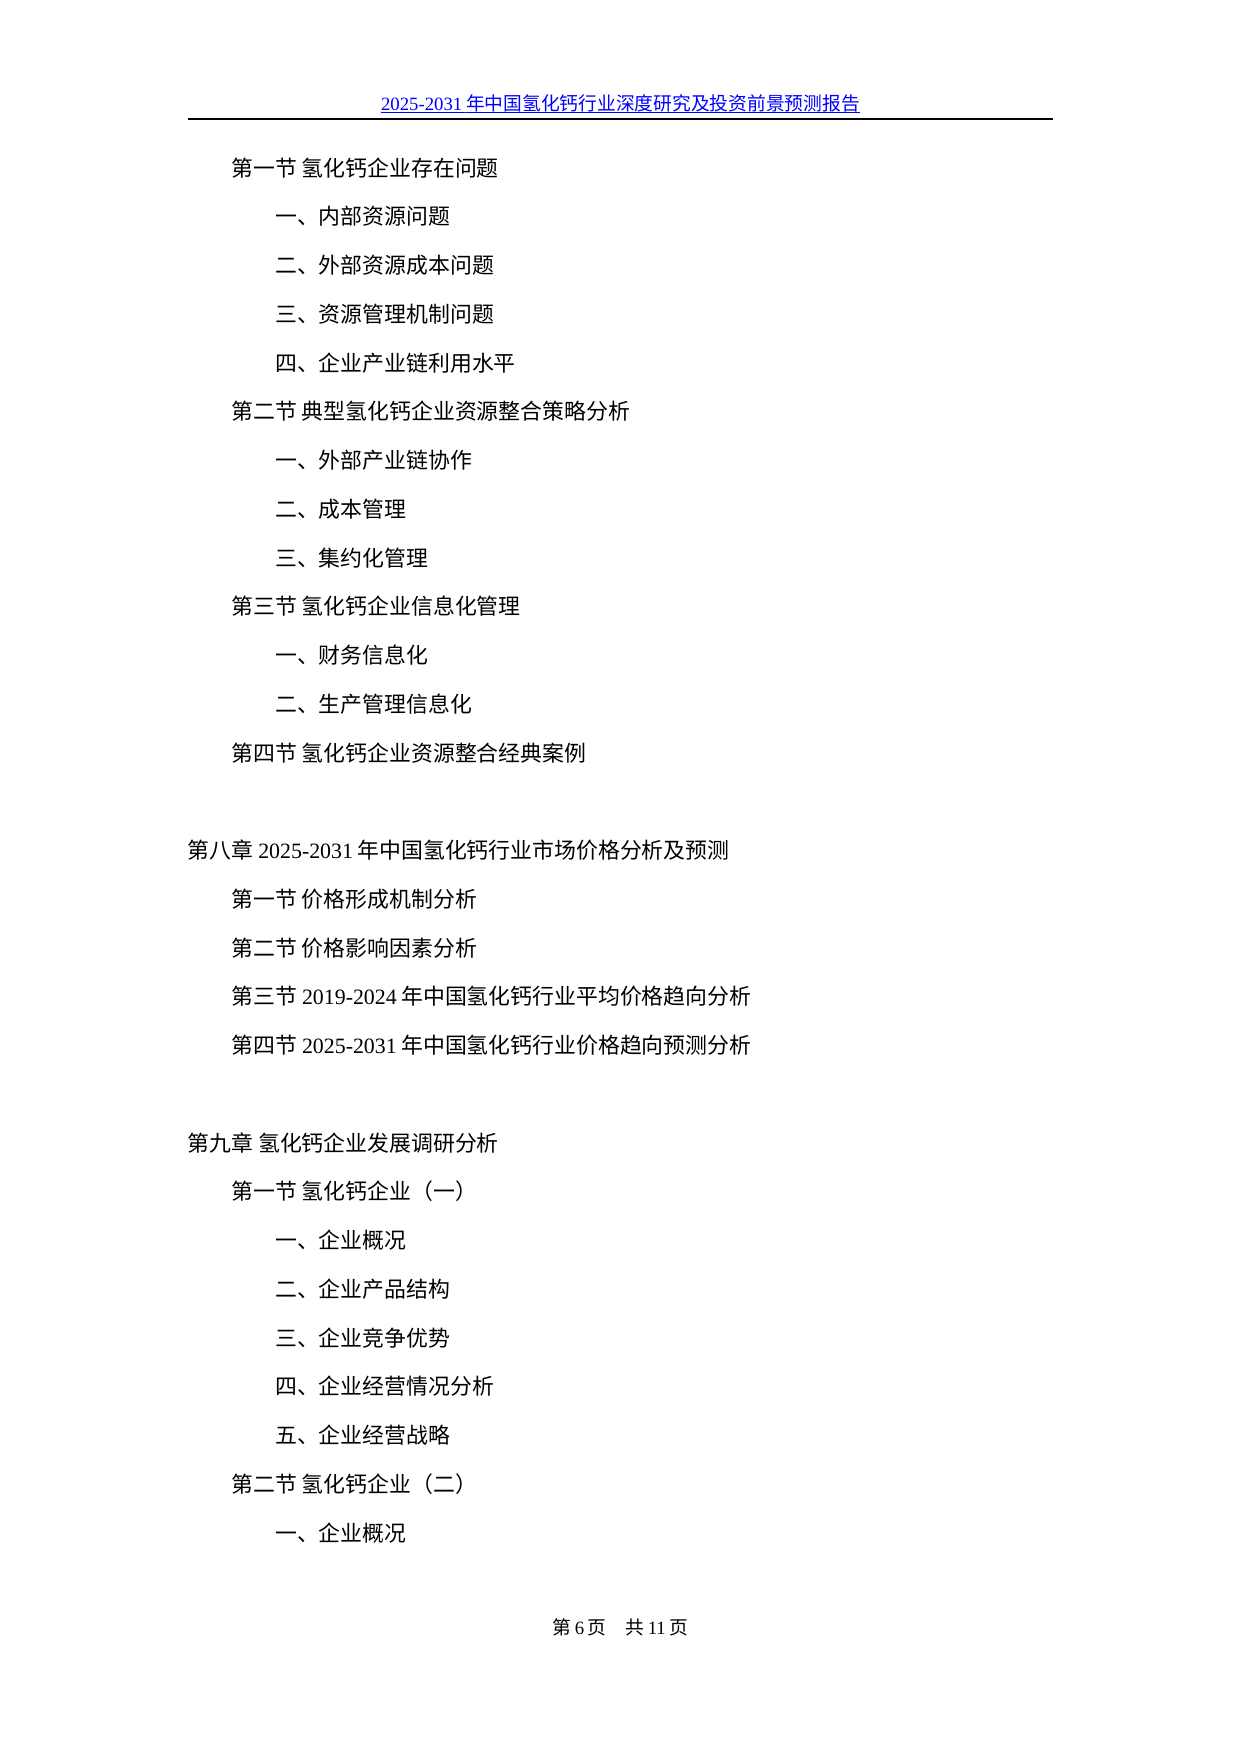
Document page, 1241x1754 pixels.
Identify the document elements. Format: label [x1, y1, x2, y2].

text [187, 150, 1053, 1548]
